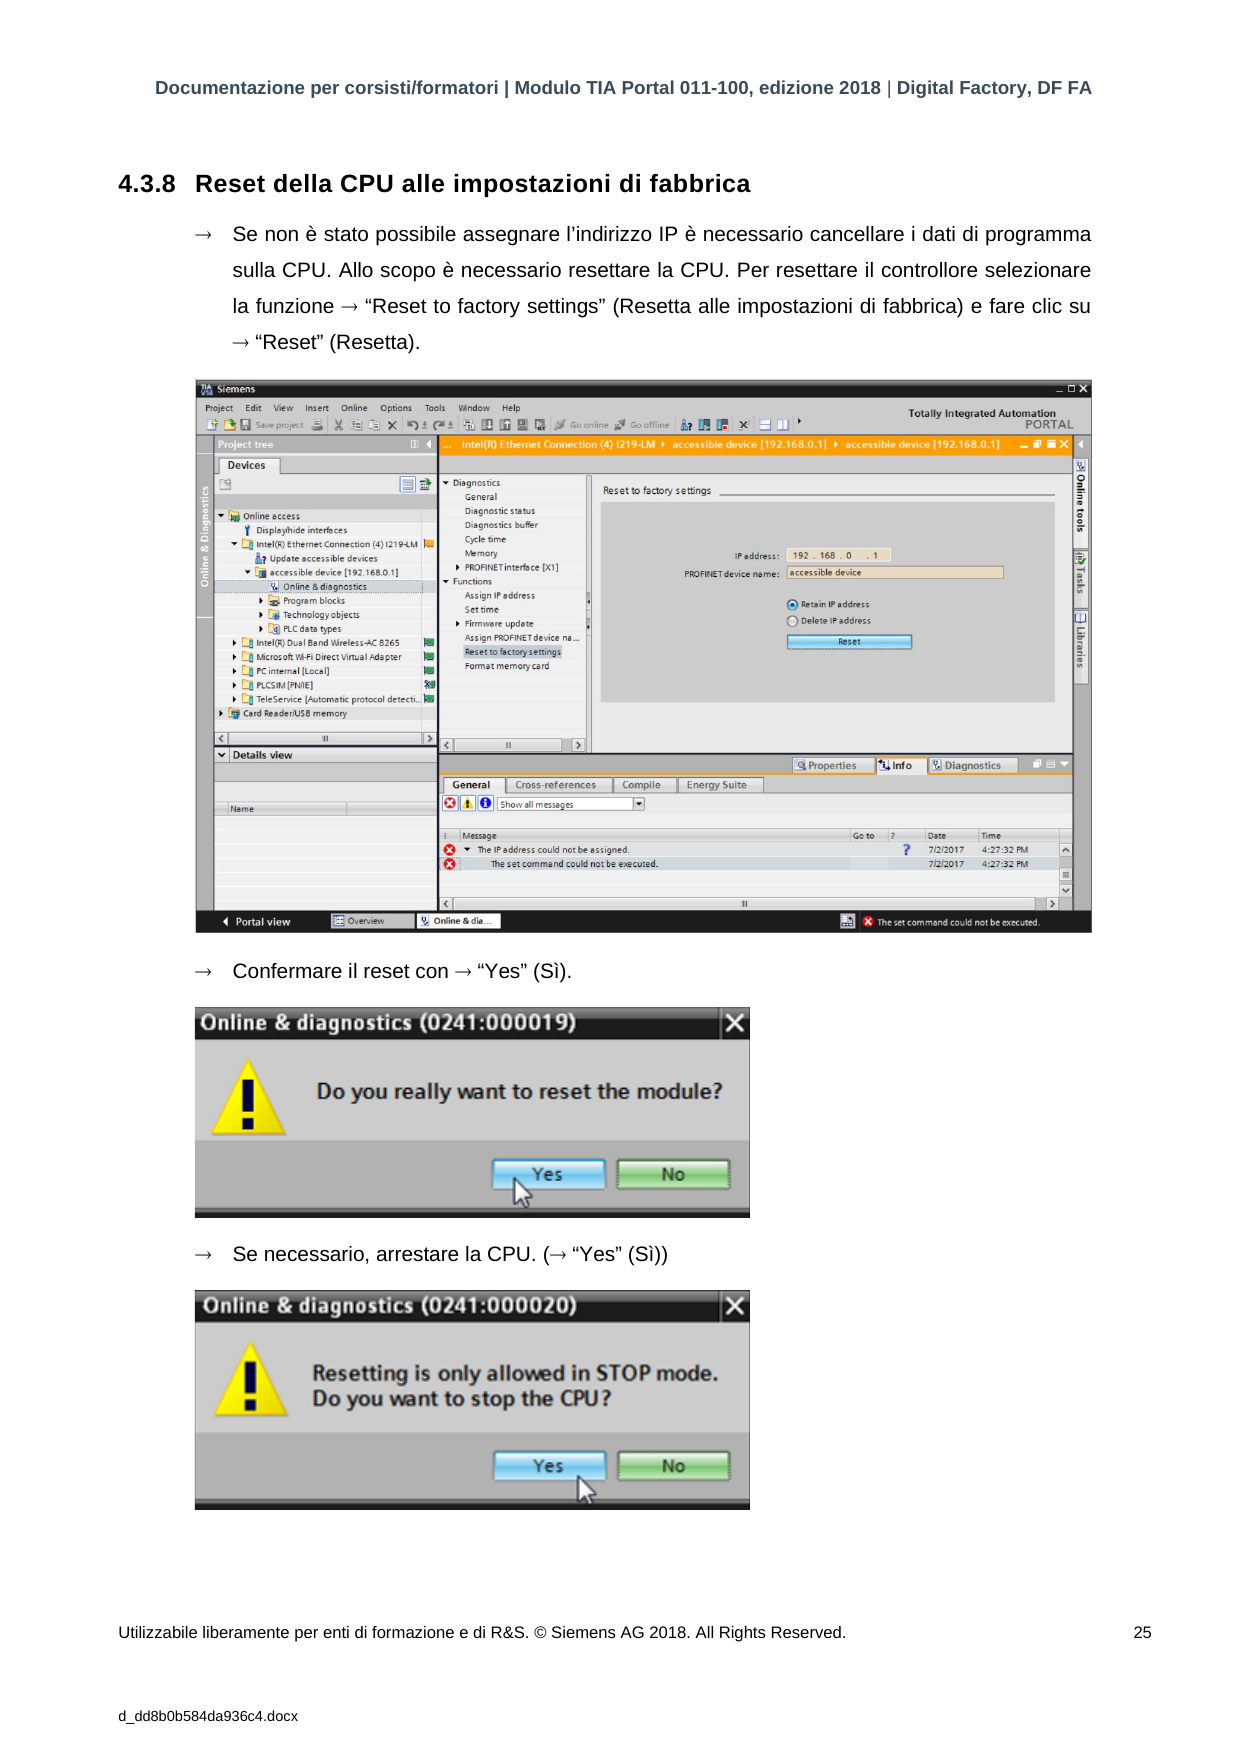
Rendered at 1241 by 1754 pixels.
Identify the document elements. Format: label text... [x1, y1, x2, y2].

subtitle Reset della CPU alle impostazioni di fabbrica [118, 168, 1092, 197]
picture [194, 1290, 750, 1510]
text Confermare il reset con “Yes” (Sì). [195, 958, 1092, 983]
text Se non è stato possibile assegnare l’indirizzo IP è necessario cancellare i dati di programma sulla CPU. Allo scopo è necessario resettare la CPU. Per resettare il controllore selezionare la funzione “Reset to factory settings” (Resetta alle impostazioni di fabbrica) e fare clic su “Reset” (Resetta). [195, 222, 1092, 354]
text Se necessario, arrestare la CPU. ( “Yes” (Sì)) [195, 1242, 1092, 1266]
picture [194, 1007, 750, 1218]
picture [194, 378, 1093, 934]
